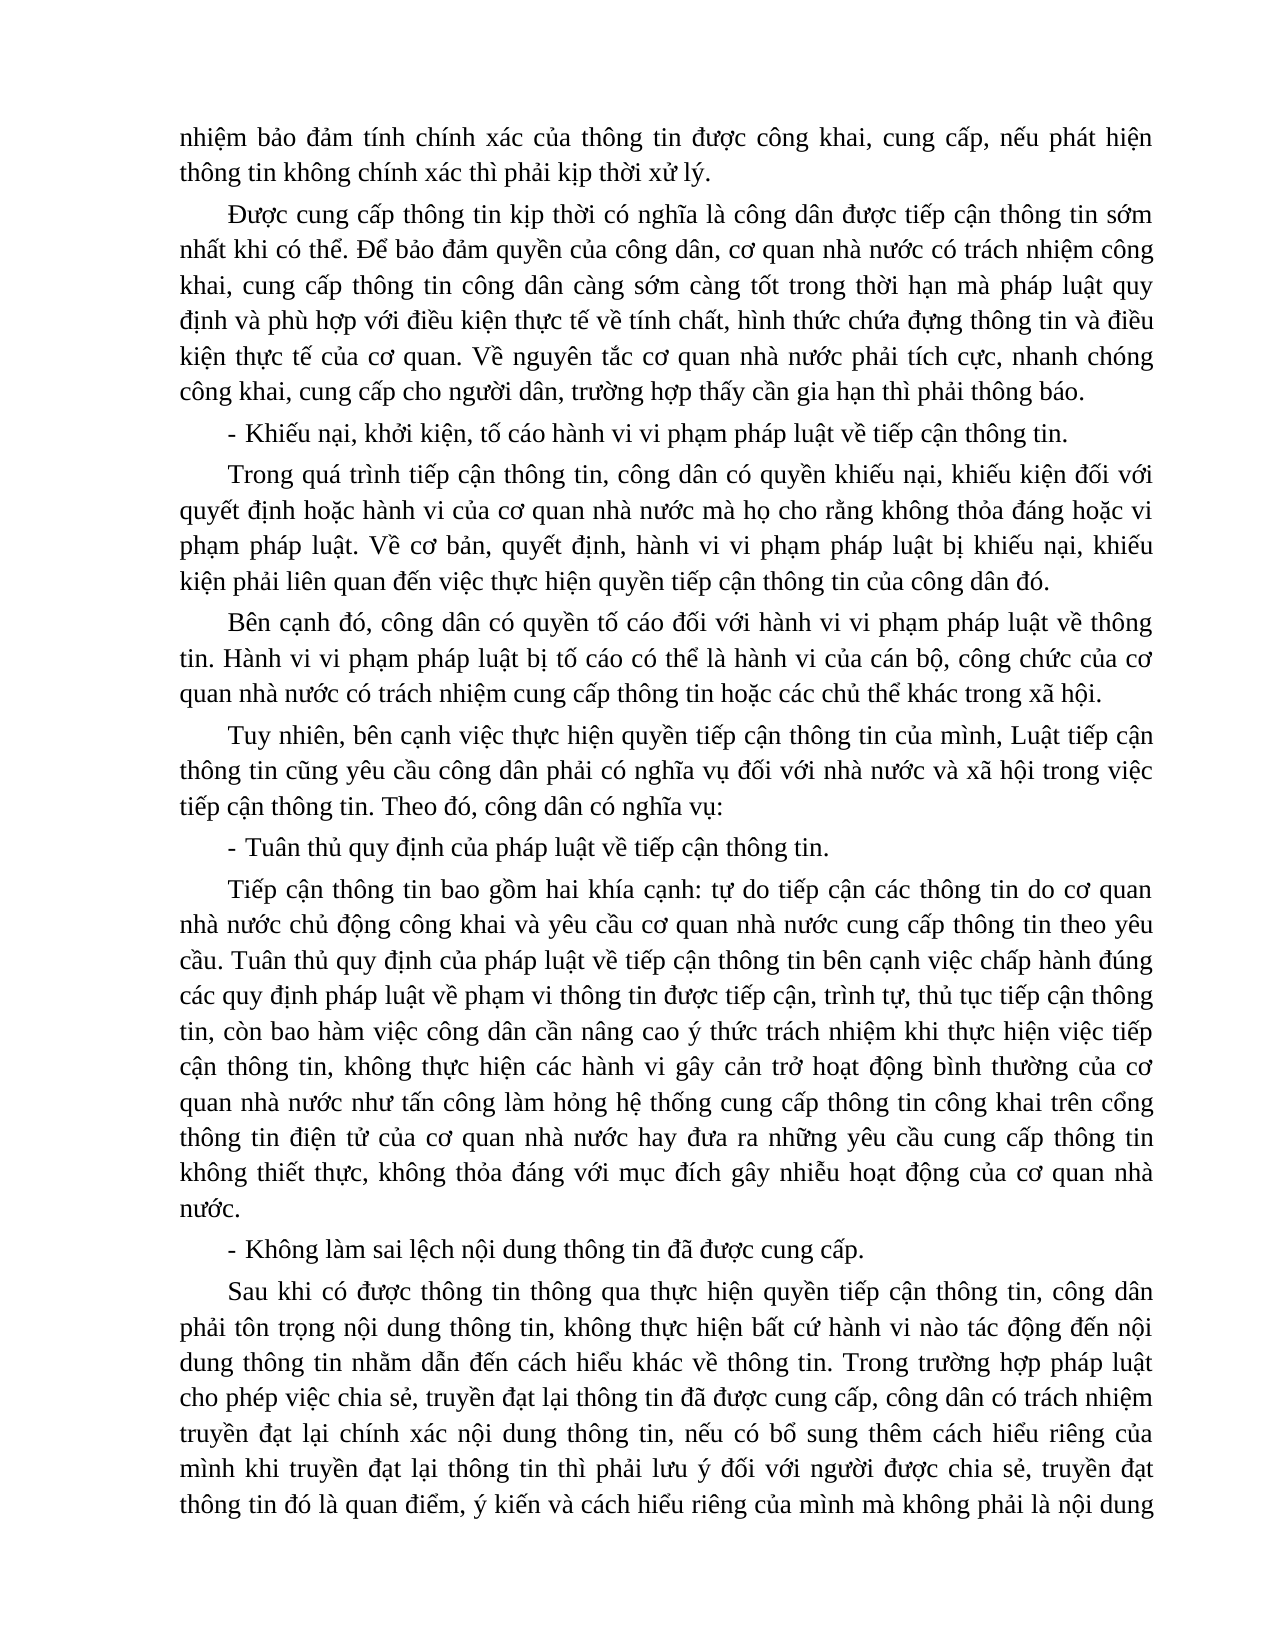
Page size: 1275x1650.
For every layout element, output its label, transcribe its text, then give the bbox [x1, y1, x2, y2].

list Tuân thủ quy định của pháp luật về tiếp cận thông tin. [179, 828, 1157, 864]
list Khiếu nại, khởi kiện, tố cáo hành vi vi phạm pháp luật về tiếp cận thông tin. [179, 414, 1157, 449]
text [179, 118, 1155, 189]
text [179, 1272, 1155, 1520]
text Bên cạnh đó, công dân có quyền tố cáo đối với hành vi vi phạm pháp luật về thông tin. Hành vi vi phạm pháp luật bị tố cáo có thể là hành vi của cán bộ, công chức của cơ quan nhà nước có trách nhiệm cung cấp thông tin hoặc các chủ thể khác trong xã hội. [179, 603, 1155, 710]
list Không làm sai lệch nội dung thông tin đã được cung cấp. [179, 1231, 1157, 1266]
text Được cung cấp thông tin kịp thời có nghĩa là công dân được tiếp cận thông tin sớm nhất khi có thể. Để bảo đảm quyền của công dân, cơ quan nhà nước có trách nhiệm công khai, cung cấp thông tin công dân càng sớm càng tốt trong thời hạn mà pháp luật quy định và phù hợp với điều kiện thực tế về tính chất, hình thức chứa đựng thông tin và điều kiện thực tế của cơ quan. Về nguyên tắc cơ quan nhà nước phải tích cực, nhanh chóng công khai, cung cấp cho người dân, trường hợp thấy cần gia hạn thì phải thông báo. [179, 195, 1155, 408]
text Trong quá trình tiếp cận thông tin, công dân có quyền khiếu nại, khiếu kiện đối với quyết định hoặc hành vi của cơ quan nhà nước mà họ cho rằng không thỏa đáng hoặc vi phạm pháp luật. Về cơ bản, quyết định, hành vi vi phạm pháp luật bị khiếu nại, khiếu kiện phải liên quan đến việc thực hiện quyền tiếp cận thông tin của công dân đó. [179, 456, 1155, 597]
text Tiếp cận thông tin bao gồm hai khía cạnh: tự do tiếp cận các thông tin do cơ quan nhà nước chủ động công khai và yêu cầu cơ quan nhà nước cung cấp thông tin theo yêu cầu. Tuân thủ quy định của pháp luật về tiếp cận thông tin bên cạnh việc chấp hành đúng các quy định pháp luật về phạm vi thông tin được tiếp cận, trình tự, thủ tục tiếp cận thông tin, còn bao hàm việc công dân cần nâng cao ý thức trách nhiệm khi thực hiện việc tiếp cận thông tin, không thực hiện các hành vi gây cản trở hoạt động bình thường của cơ quan nhà nước như tấn công làm hỏng hệ thống cung cấp thông tin công khai trên cổng thông tin điện tử của cơ quan nhà nước hay đưa ra những yêu cầu cung cấp thông tin không thiết thực, không thỏa đáng với mục đích gây nhiễu hoạt động của cơ quan nhà nước. [179, 870, 1155, 1224]
text Tuy nhiên, bên cạnh việc thực hiện quyền tiếp cận thông tin của mình, Luật tiếp cận thông tin cũng yêu cầu công dân phải có nghĩa vụ đối với nhà nước và xã hội trong việc tiếp cận thông tin. Theo đó, công dân có nghĩa vụ: [179, 716, 1155, 822]
